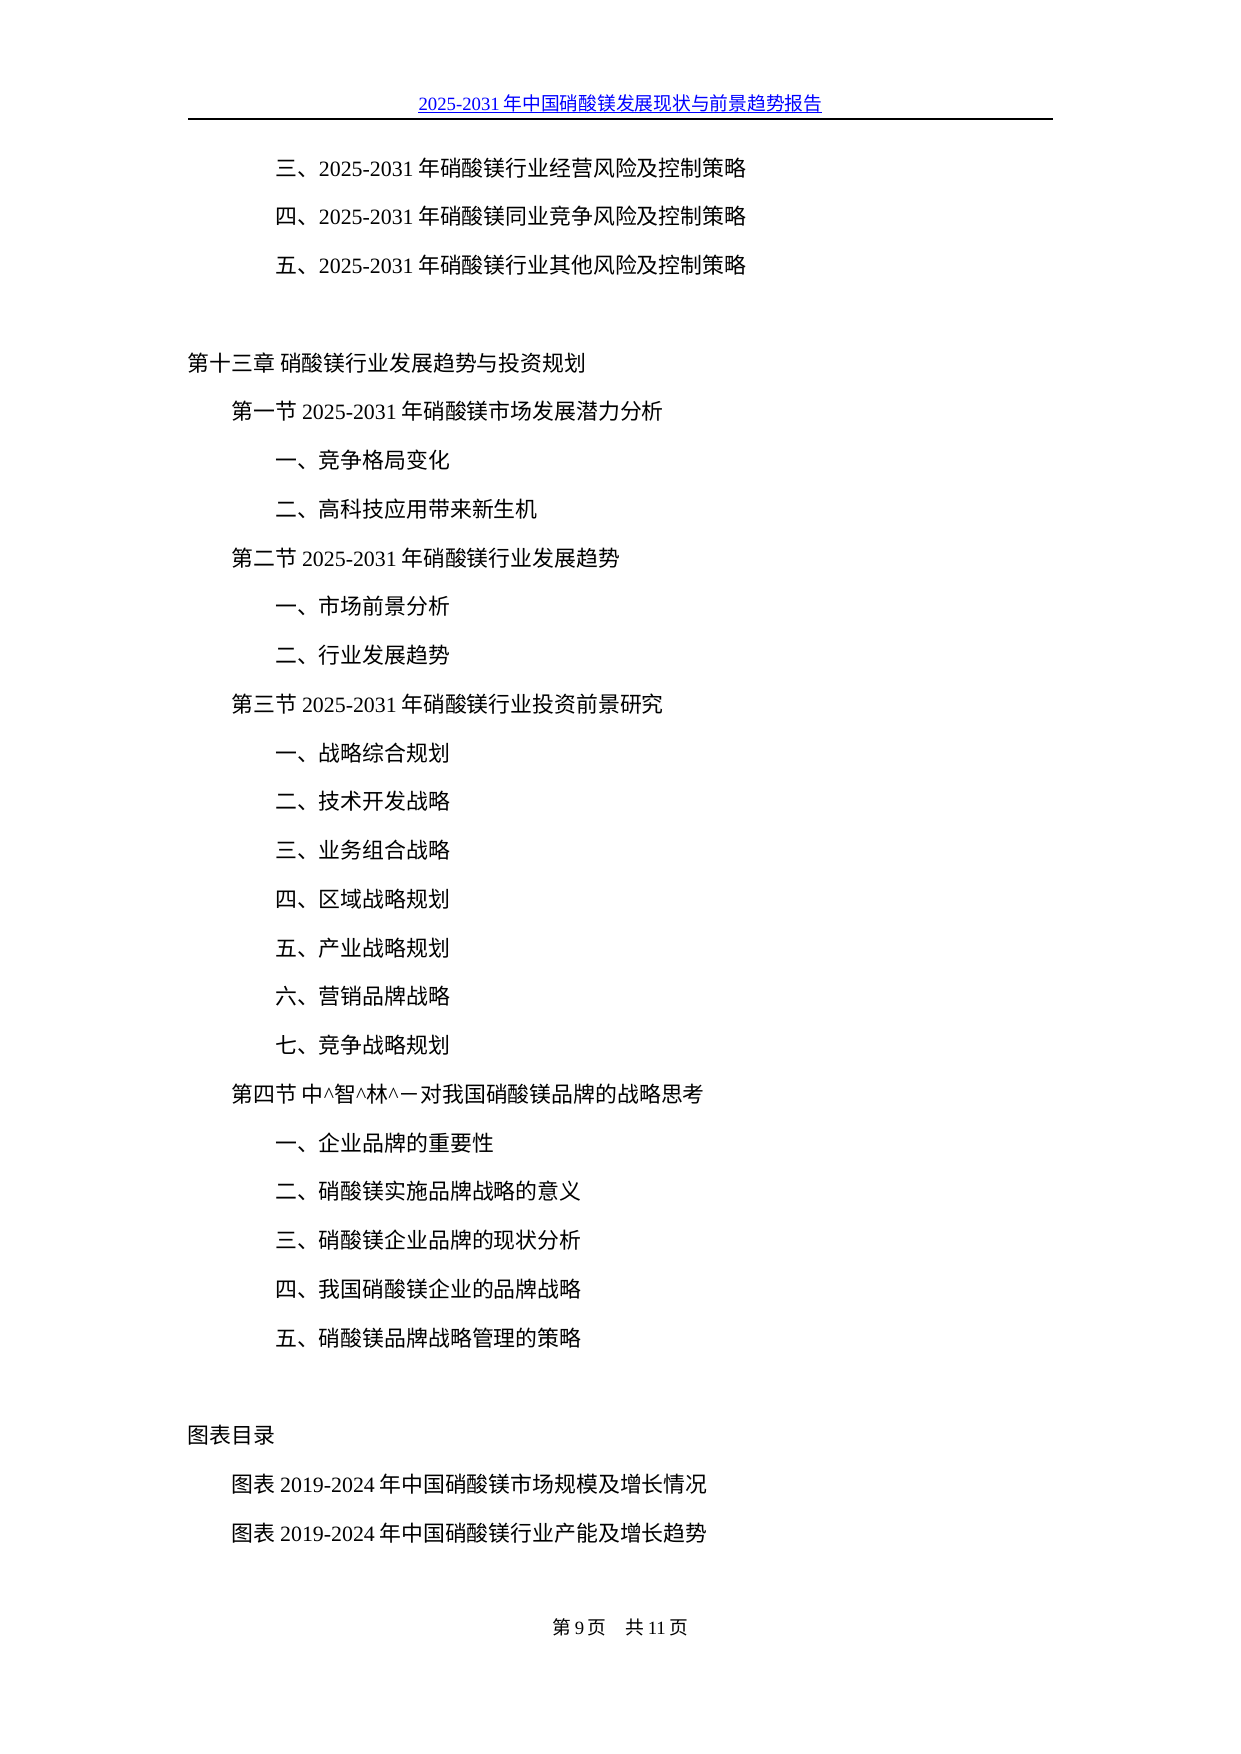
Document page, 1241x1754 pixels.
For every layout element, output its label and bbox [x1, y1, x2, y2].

text [187, 150, 1053, 1548]
